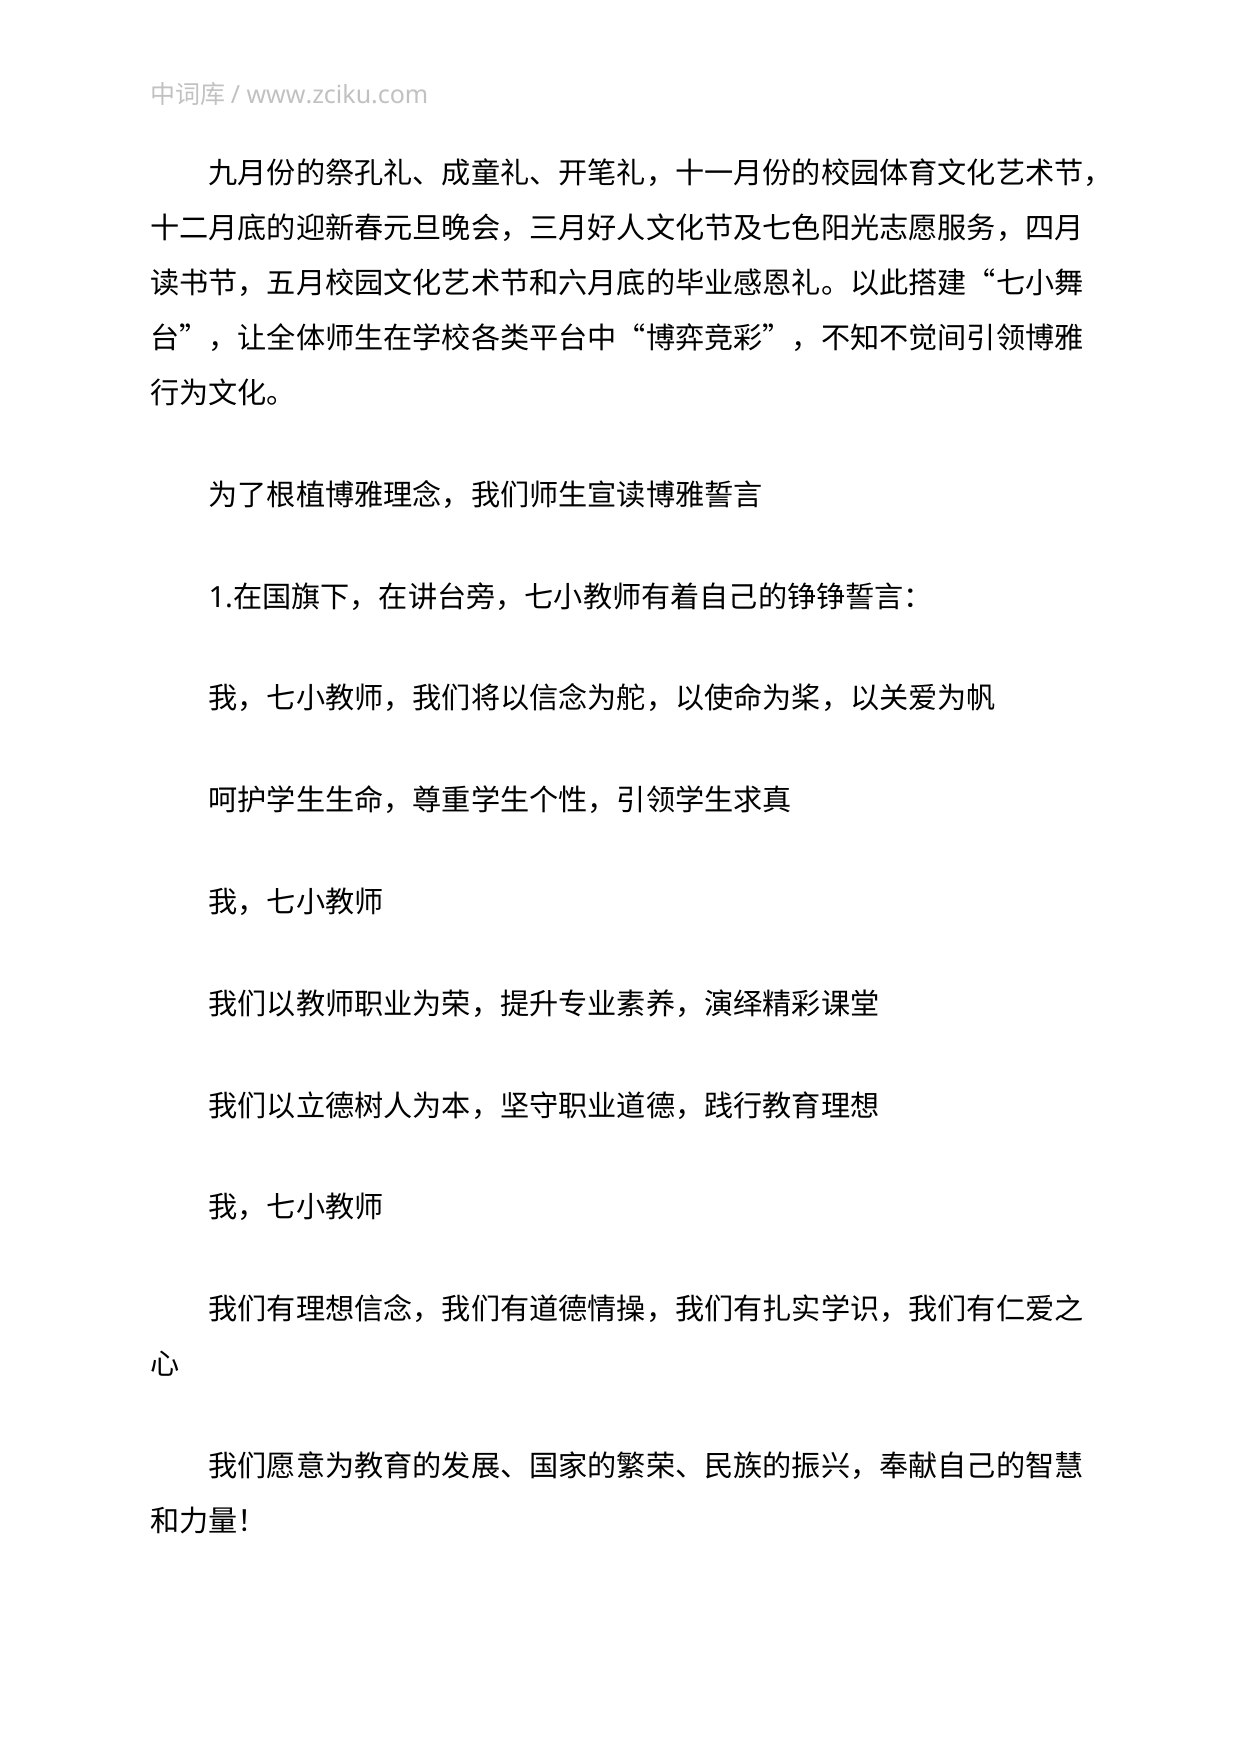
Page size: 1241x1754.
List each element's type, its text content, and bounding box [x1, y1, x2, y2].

text 为了根植博雅理念，我们师生宣读博雅誓言 [150, 471, 1090, 514]
text 呵护学生生命，尊重学生个性，引领学生求真 [150, 777, 1090, 819]
text 我，七小教师，我们将以信念为舵，以使命为桨，以关爱为帆 [150, 675, 1090, 717]
text 我们以教师职业为荣，提升专业素养，演绎精彩课堂 [150, 980, 1090, 1023]
text 我们愿意为教育的发展、国家的繁荣、民族的振兴，奉献自己的智慧和力量！ [150, 1442, 1090, 1539]
text 我们以立德树人为本，坚守职业道德，践行教育理想 [150, 1082, 1090, 1124]
text 九月份的祭孔礼、成童礼、开笔礼，十一月份的校园体育文化艺术节，十二月底的迎新春元旦晚会，三月好人文化节及七色阳光志愿服务，四月读书节，五月校园文化艺术节和六月底的毕业感恩礼。以此搭建“七小舞台”，让全体师生在学校各类平台中“博弈竞彩”，不知不觉间引领博雅行为文化。 [150, 150, 1090, 412]
text 我，七小教师 [150, 879, 1090, 921]
text 我们有理想信念，我们有道德情操，我们有扎实学识，我们有仁爱之心 [150, 1286, 1090, 1383]
text 1.在国旗下，在讲台旁，七小教师有着自己的铮铮誓言： [150, 573, 1090, 616]
text 我，七小教师 [150, 1184, 1090, 1226]
